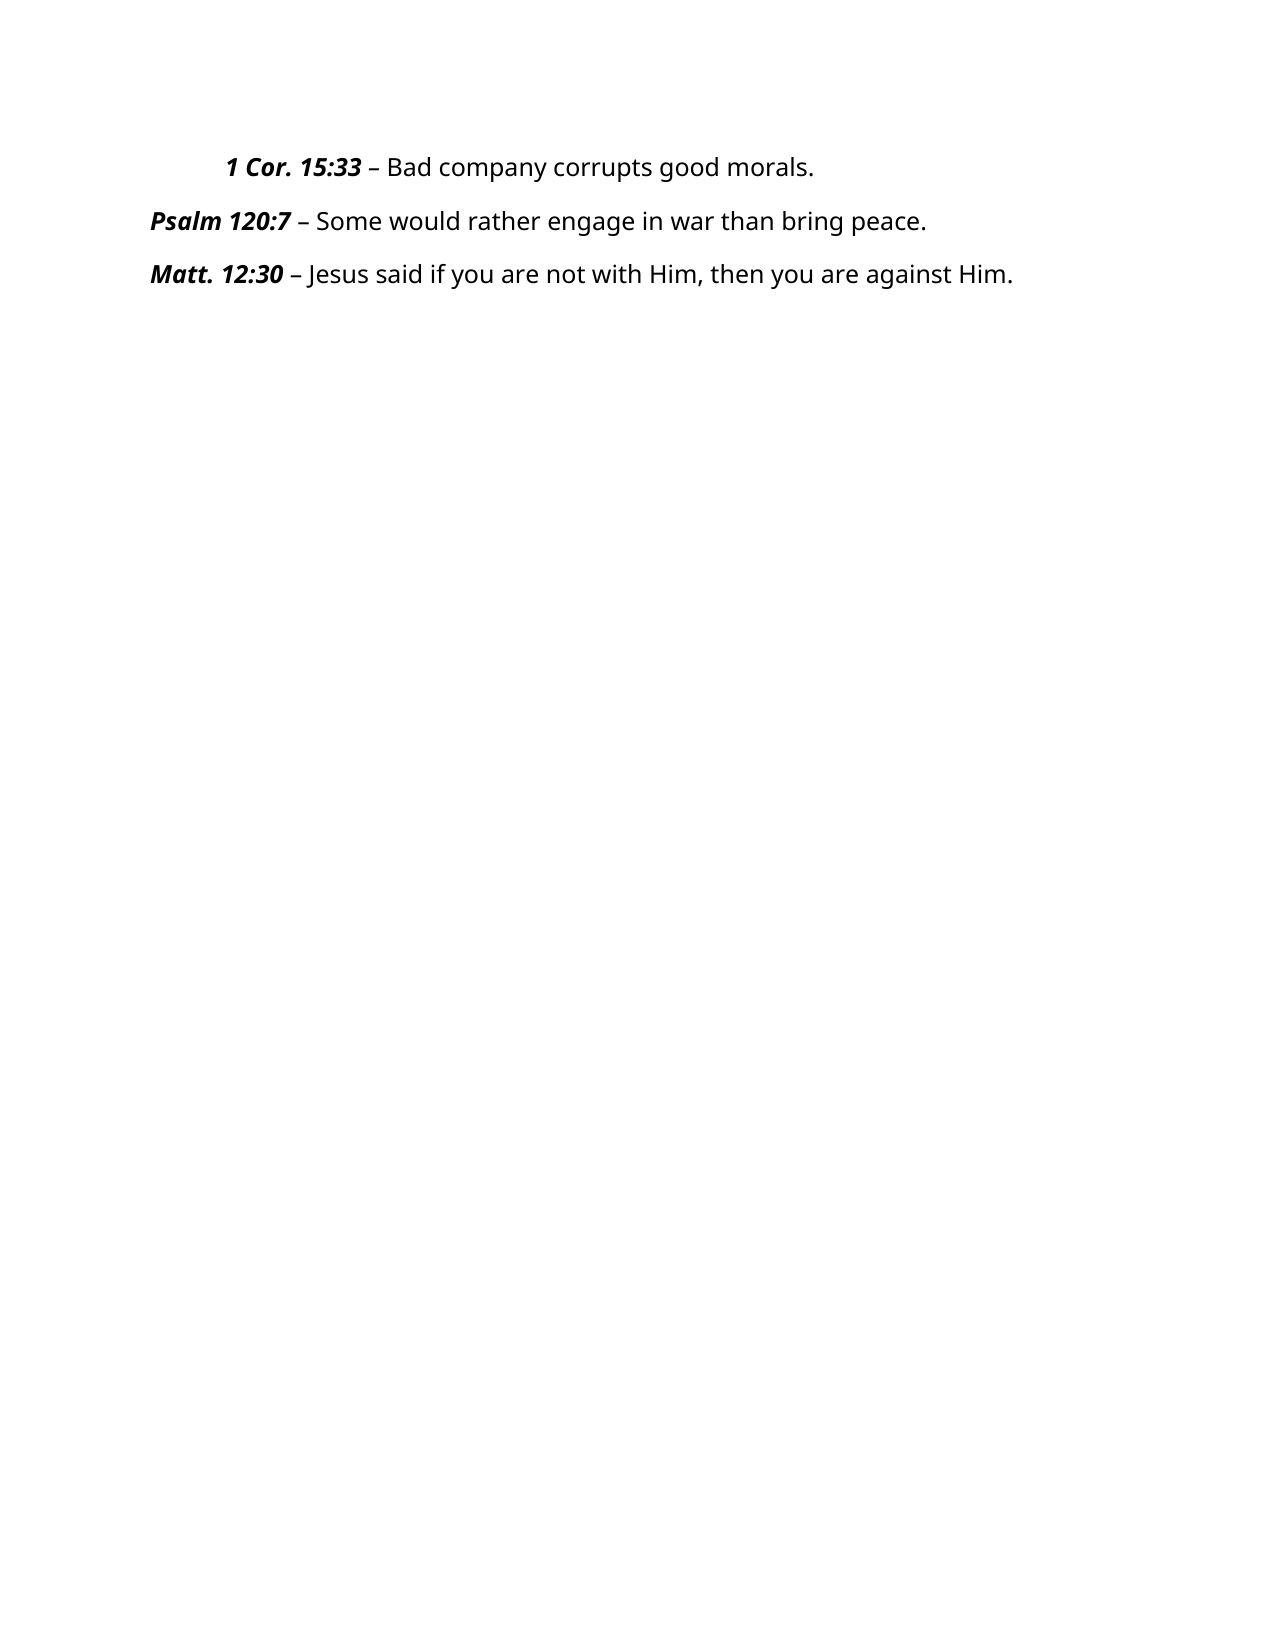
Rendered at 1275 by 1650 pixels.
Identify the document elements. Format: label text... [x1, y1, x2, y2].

text Matt. 12:30 – Jesus said if you are not with Him, then you are against Him. [150, 257, 1125, 291]
text Psalm 120:7 – Some would rather engage in war than bring peace. [150, 203, 1125, 237]
text 1 Cor. 15:33 – Bad company corrupts good morals. [225, 150, 1125, 184]
